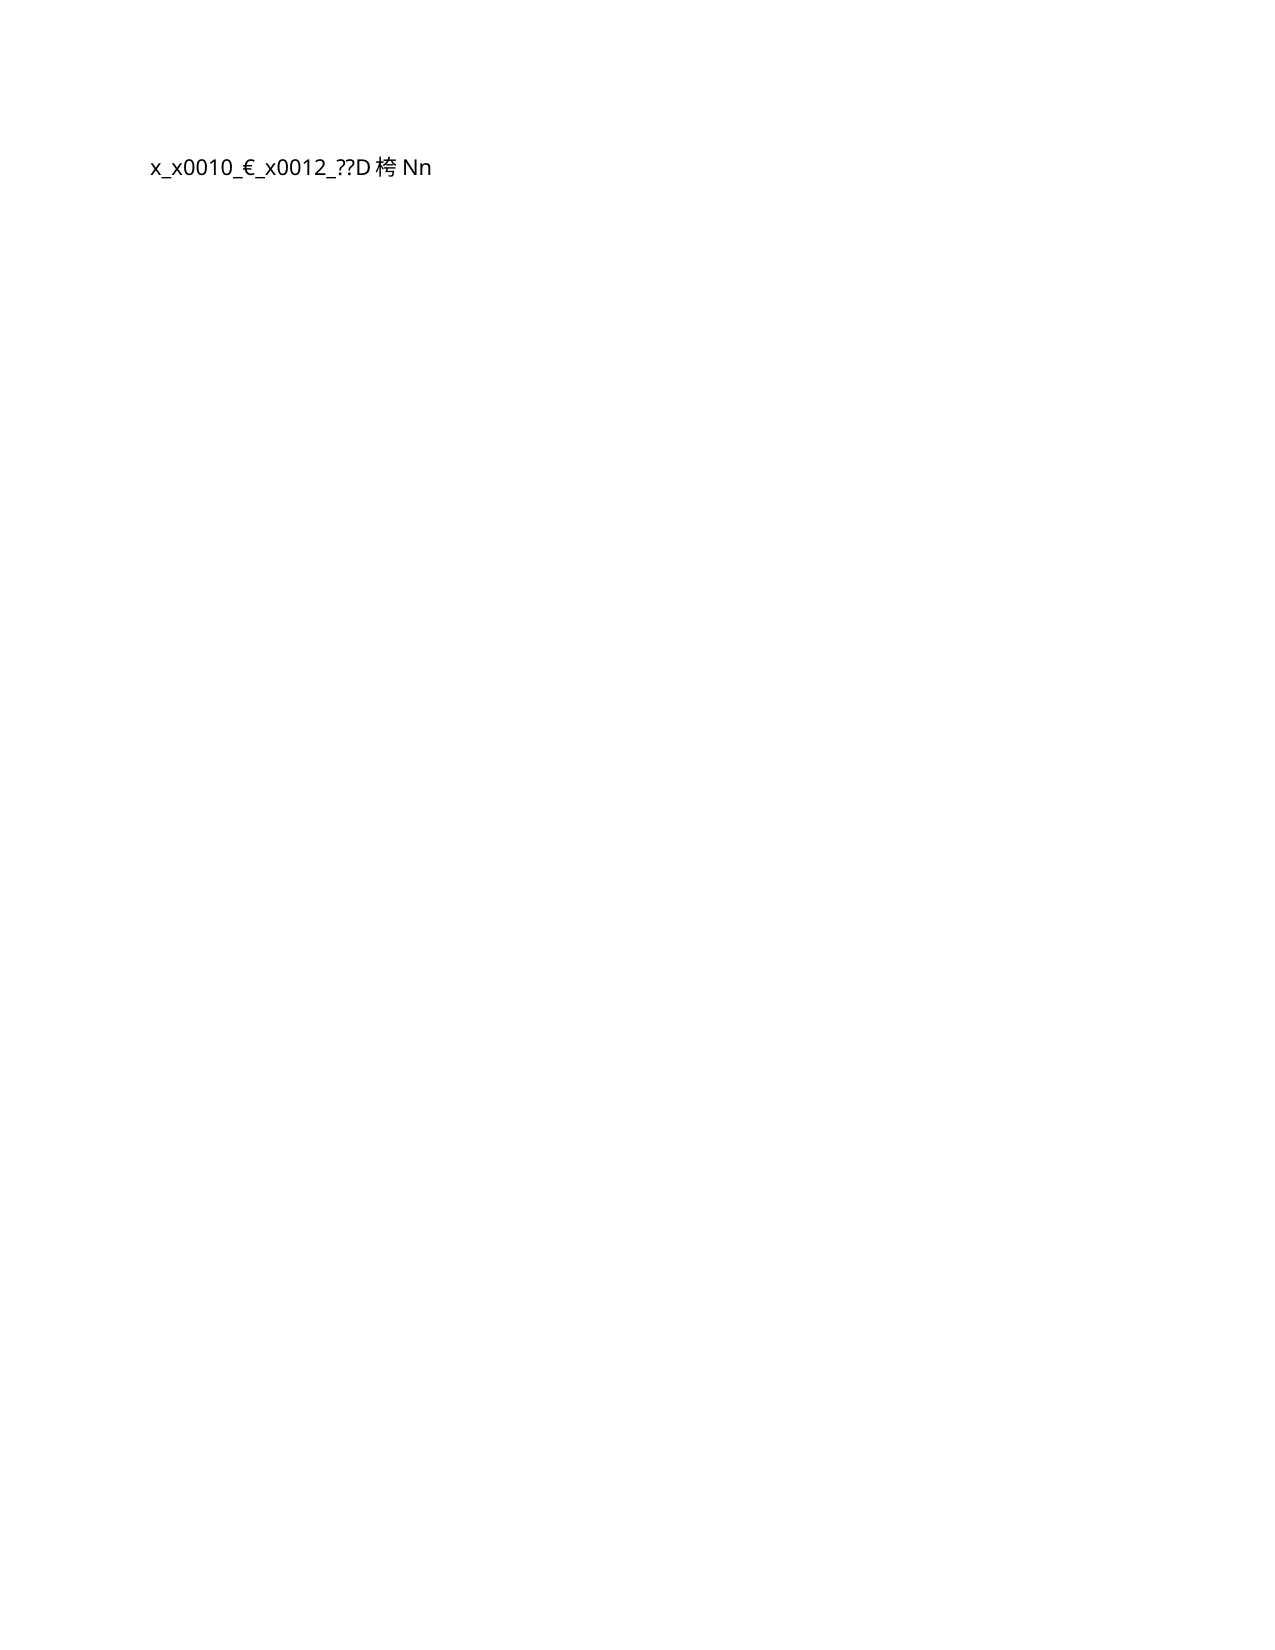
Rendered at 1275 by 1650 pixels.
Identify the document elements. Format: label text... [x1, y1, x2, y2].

text x_x0010_€_x0012_??D桍NnAdministrator [150, 150, 1125, 182]
